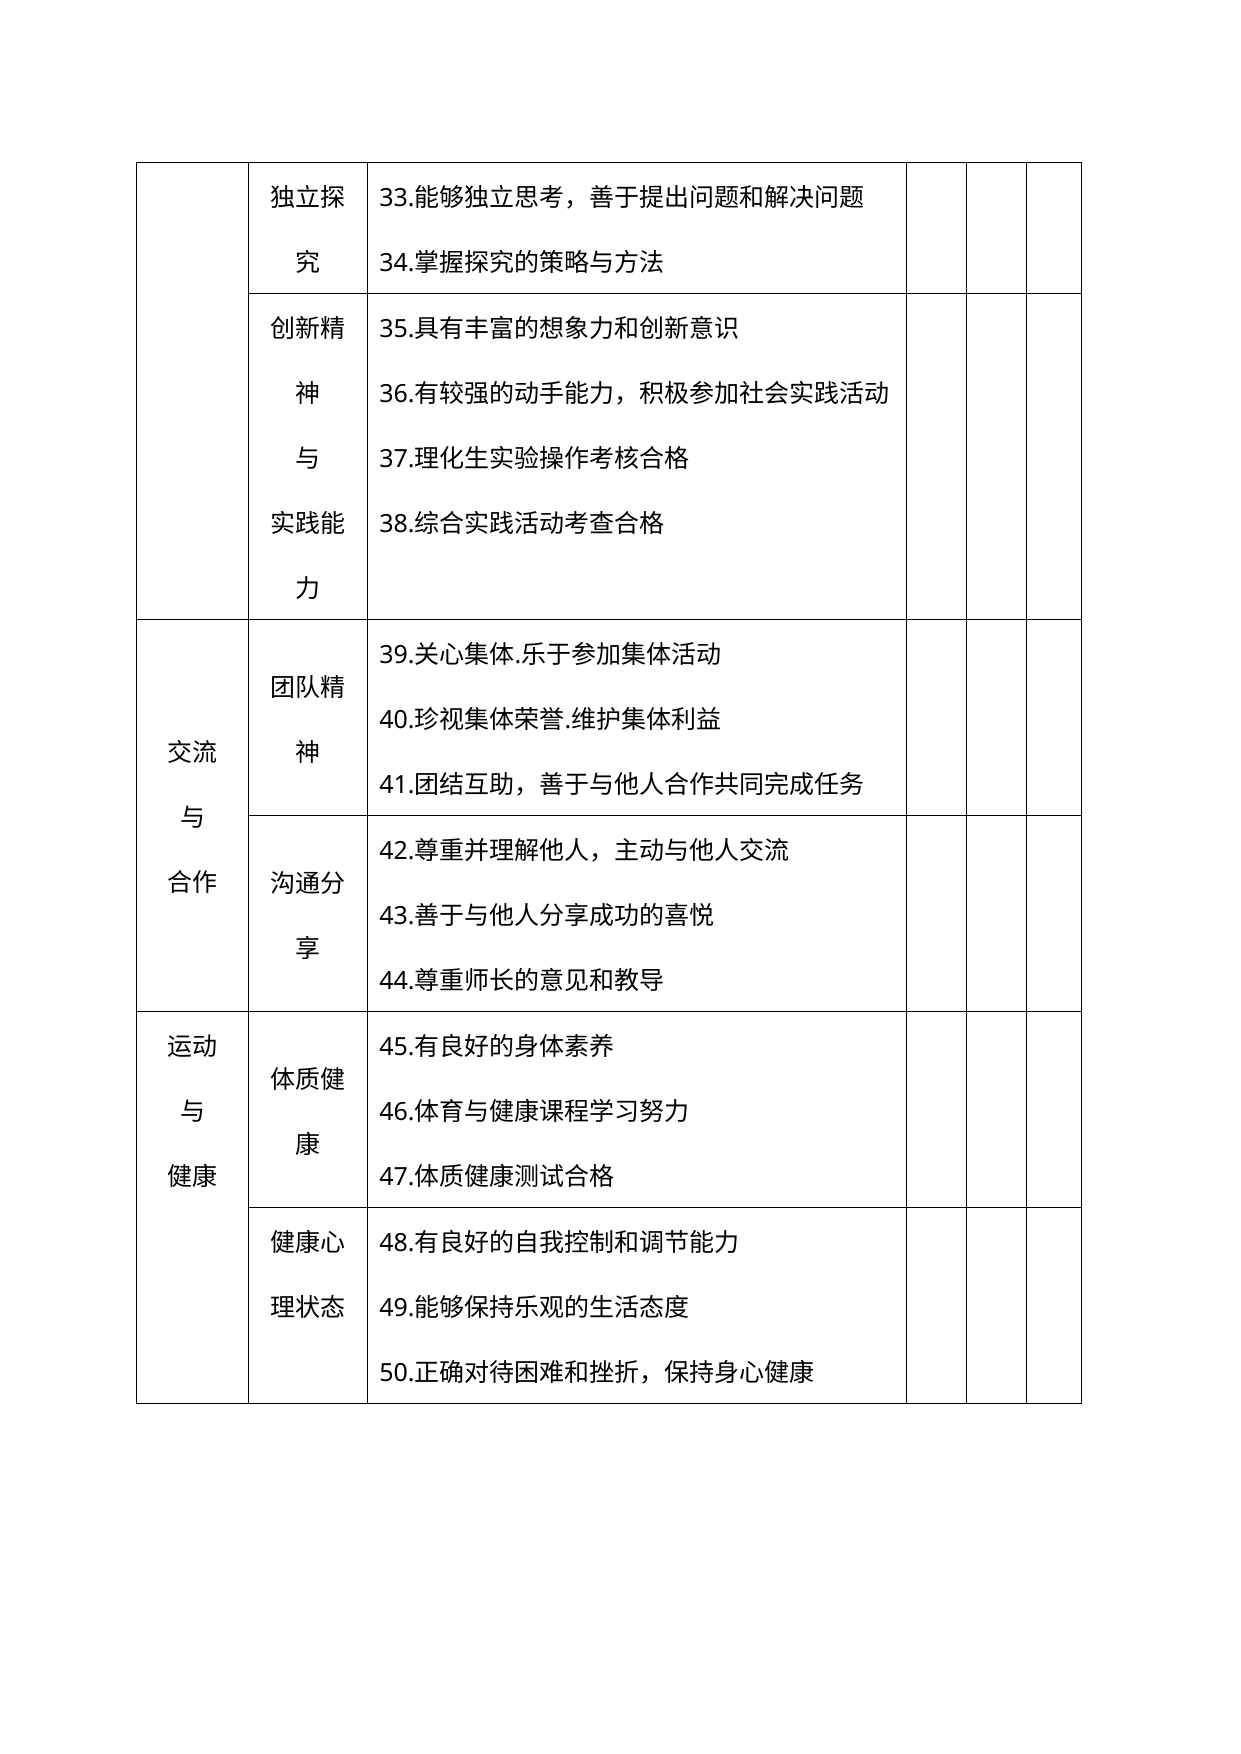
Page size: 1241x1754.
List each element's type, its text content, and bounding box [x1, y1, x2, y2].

table_cell [907, 1012, 966, 1207]
table_cell [1027, 620, 1081, 815]
table_cell [967, 1012, 1026, 1207]
table_cell 创新精神 与 实践能力 [249, 294, 367, 619]
table_cell [907, 1208, 966, 1403]
table_cell [967, 294, 1026, 619]
table_cell 交流 与 合作 [137, 620, 248, 1011]
table_cell 35.具有丰富的想象力和创新意识 36.有较强的动手能力，积极参加社会实践活动 37.理化生实验操作考核合格 38.综合实践活动考查合格 [368, 294, 906, 619]
table_cell 团队精神 [249, 620, 367, 815]
table_cell 39.关心集体.乐于参加集体活动 40.珍视集体荣誉.维护集体利益 41.团结互助，善于与他人合作共同完成任务 [368, 620, 906, 815]
table_cell [907, 816, 966, 1011]
table_cell [1027, 1208, 1081, 1403]
table_cell [1027, 1012, 1081, 1207]
table_cell [967, 163, 1026, 293]
table_cell 45.有良好的身体素养 46.体育与健康课程学习努力 47.体质健康测试合格 [368, 1012, 906, 1207]
table_cell [1027, 816, 1081, 1011]
table_cell 运动 与 健康 [137, 1012, 248, 1403]
table_cell 健康心理状态 [249, 1208, 367, 1403]
table_cell [967, 816, 1026, 1011]
table_cell 33.能够独立思考，善于提出问题和解决问题 34.掌握探究的策略与方法 [368, 163, 906, 293]
table_cell [967, 620, 1026, 815]
table_cell 独立探究 [249, 163, 367, 293]
table_cell [907, 294, 966, 619]
table_cell 沟通分享 [249, 816, 367, 1011]
table_cell [1027, 163, 1081, 293]
table_cell [967, 1208, 1026, 1403]
table_cell 体质健康 [249, 1012, 367, 1207]
table_cell [1027, 294, 1081, 619]
table_cell [907, 163, 966, 293]
table_cell 48.有良好的自我控制和调节能力 49.能够保持乐观的生活态度 50.正确对待困难和挫折，保持身心健康 [368, 1208, 906, 1403]
table_cell [907, 620, 966, 815]
table_cell 42.尊重并理解他人，主动与他人交流 43.善于与他人分享成功的喜悦 44.尊重师长的意见和教导 [368, 816, 906, 1011]
